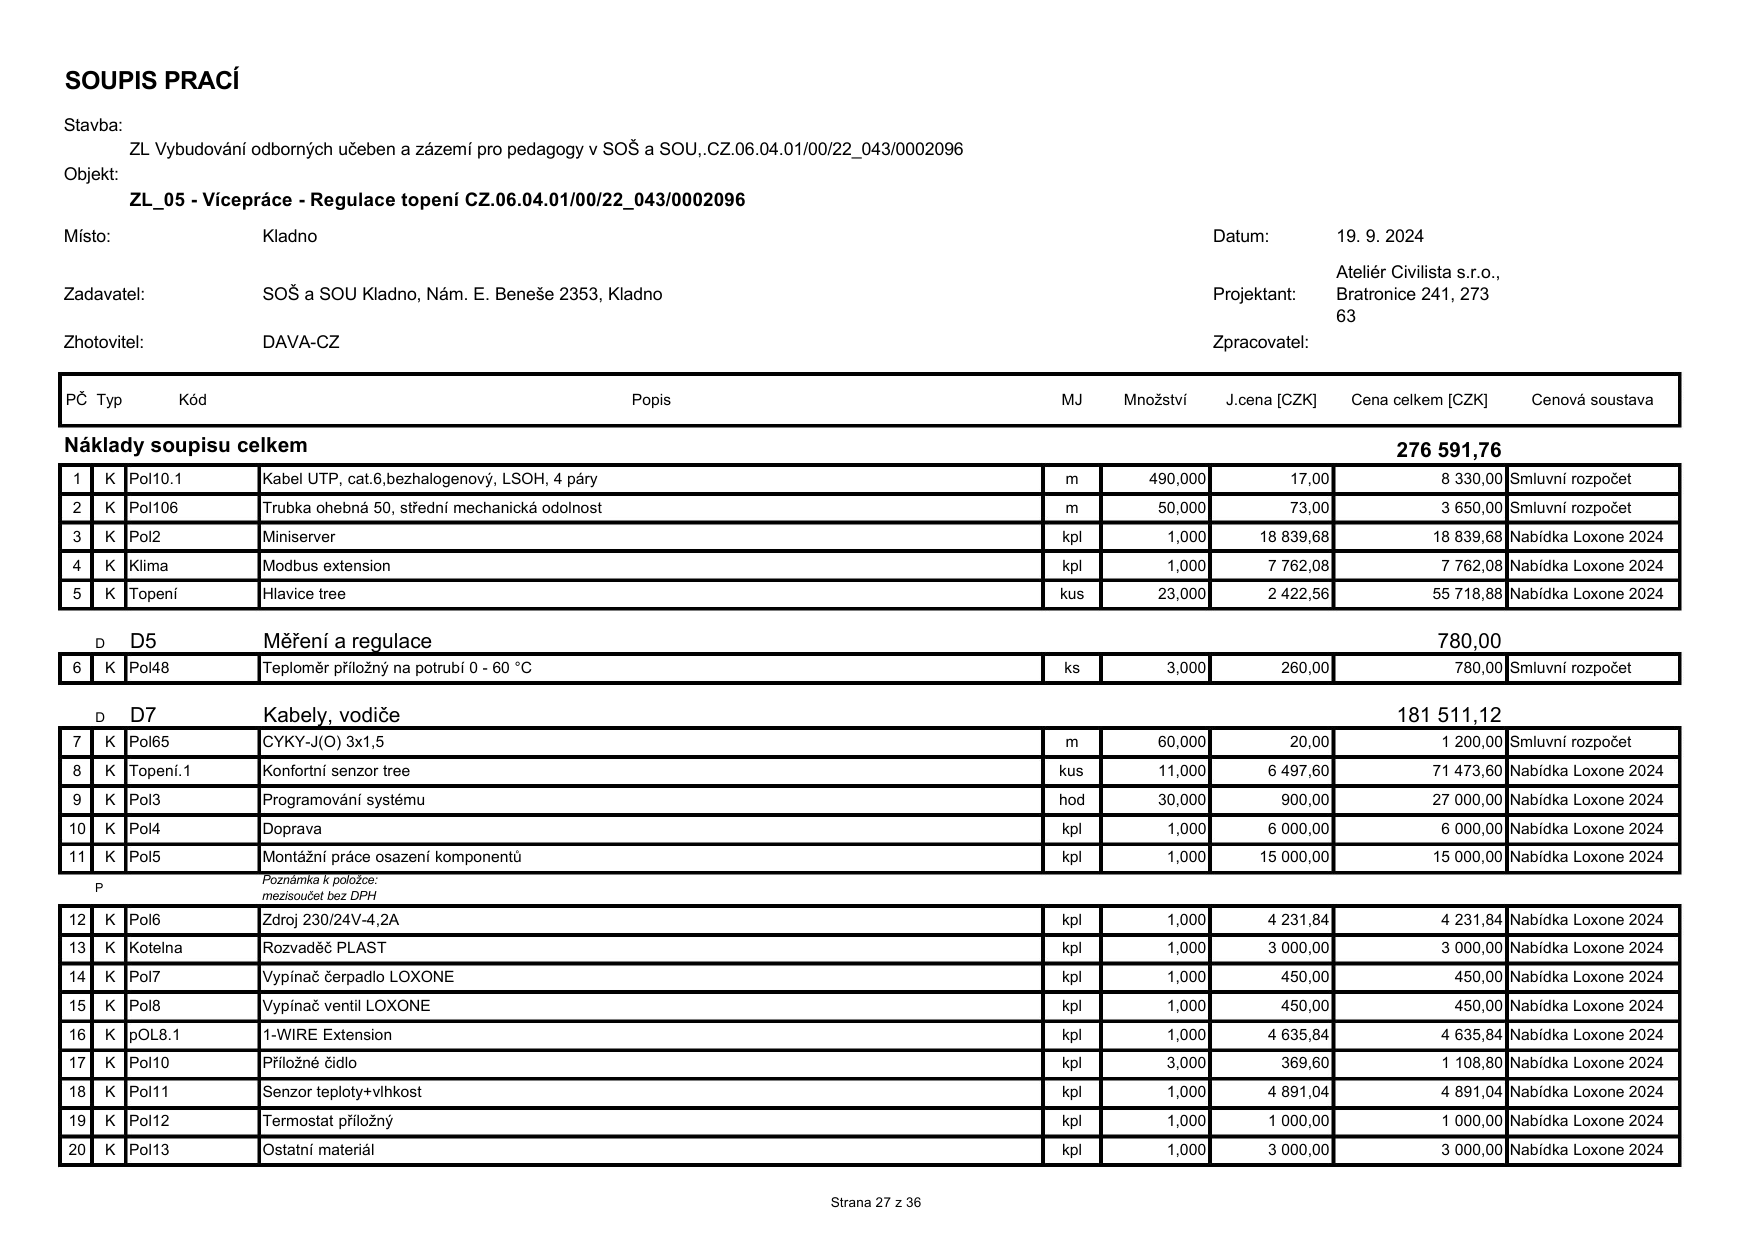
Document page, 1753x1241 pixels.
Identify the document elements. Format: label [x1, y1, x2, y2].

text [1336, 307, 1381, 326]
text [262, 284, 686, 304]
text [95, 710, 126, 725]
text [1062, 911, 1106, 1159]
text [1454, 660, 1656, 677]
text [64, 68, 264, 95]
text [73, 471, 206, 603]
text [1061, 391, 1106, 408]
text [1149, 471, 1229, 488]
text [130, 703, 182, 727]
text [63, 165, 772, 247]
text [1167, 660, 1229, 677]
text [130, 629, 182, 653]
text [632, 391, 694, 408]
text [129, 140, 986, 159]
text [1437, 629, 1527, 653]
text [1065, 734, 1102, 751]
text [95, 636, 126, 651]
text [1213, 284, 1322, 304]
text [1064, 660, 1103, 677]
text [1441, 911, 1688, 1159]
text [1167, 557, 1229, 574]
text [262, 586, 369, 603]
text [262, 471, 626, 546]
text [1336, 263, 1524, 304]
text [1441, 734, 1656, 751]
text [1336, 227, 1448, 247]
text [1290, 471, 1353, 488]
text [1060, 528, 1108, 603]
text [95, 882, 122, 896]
picture [57, 371, 1684, 430]
picture [57, 462, 1684, 613]
picture [57, 651, 1684, 687]
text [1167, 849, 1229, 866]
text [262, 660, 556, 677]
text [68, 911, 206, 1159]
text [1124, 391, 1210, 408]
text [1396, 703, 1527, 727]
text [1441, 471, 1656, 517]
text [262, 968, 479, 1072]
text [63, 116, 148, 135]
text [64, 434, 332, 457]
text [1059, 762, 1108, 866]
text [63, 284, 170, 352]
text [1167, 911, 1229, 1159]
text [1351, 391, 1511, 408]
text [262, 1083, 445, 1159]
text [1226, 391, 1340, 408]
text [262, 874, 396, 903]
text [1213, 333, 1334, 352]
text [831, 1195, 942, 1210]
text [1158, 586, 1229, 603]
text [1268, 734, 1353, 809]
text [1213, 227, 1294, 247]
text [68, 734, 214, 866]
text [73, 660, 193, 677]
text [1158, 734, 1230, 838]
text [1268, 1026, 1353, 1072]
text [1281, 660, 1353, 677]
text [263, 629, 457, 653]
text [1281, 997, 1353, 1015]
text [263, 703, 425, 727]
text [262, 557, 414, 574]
picture [57, 903, 1684, 1169]
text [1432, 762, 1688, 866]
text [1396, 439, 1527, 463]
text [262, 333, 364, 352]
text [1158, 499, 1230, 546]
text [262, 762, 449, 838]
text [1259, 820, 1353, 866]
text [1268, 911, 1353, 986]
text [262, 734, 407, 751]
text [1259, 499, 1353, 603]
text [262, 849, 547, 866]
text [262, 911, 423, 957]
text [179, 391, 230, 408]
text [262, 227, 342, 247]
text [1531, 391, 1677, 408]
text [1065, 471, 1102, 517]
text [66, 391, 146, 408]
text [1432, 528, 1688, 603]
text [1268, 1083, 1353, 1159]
picture [57, 726, 1684, 877]
